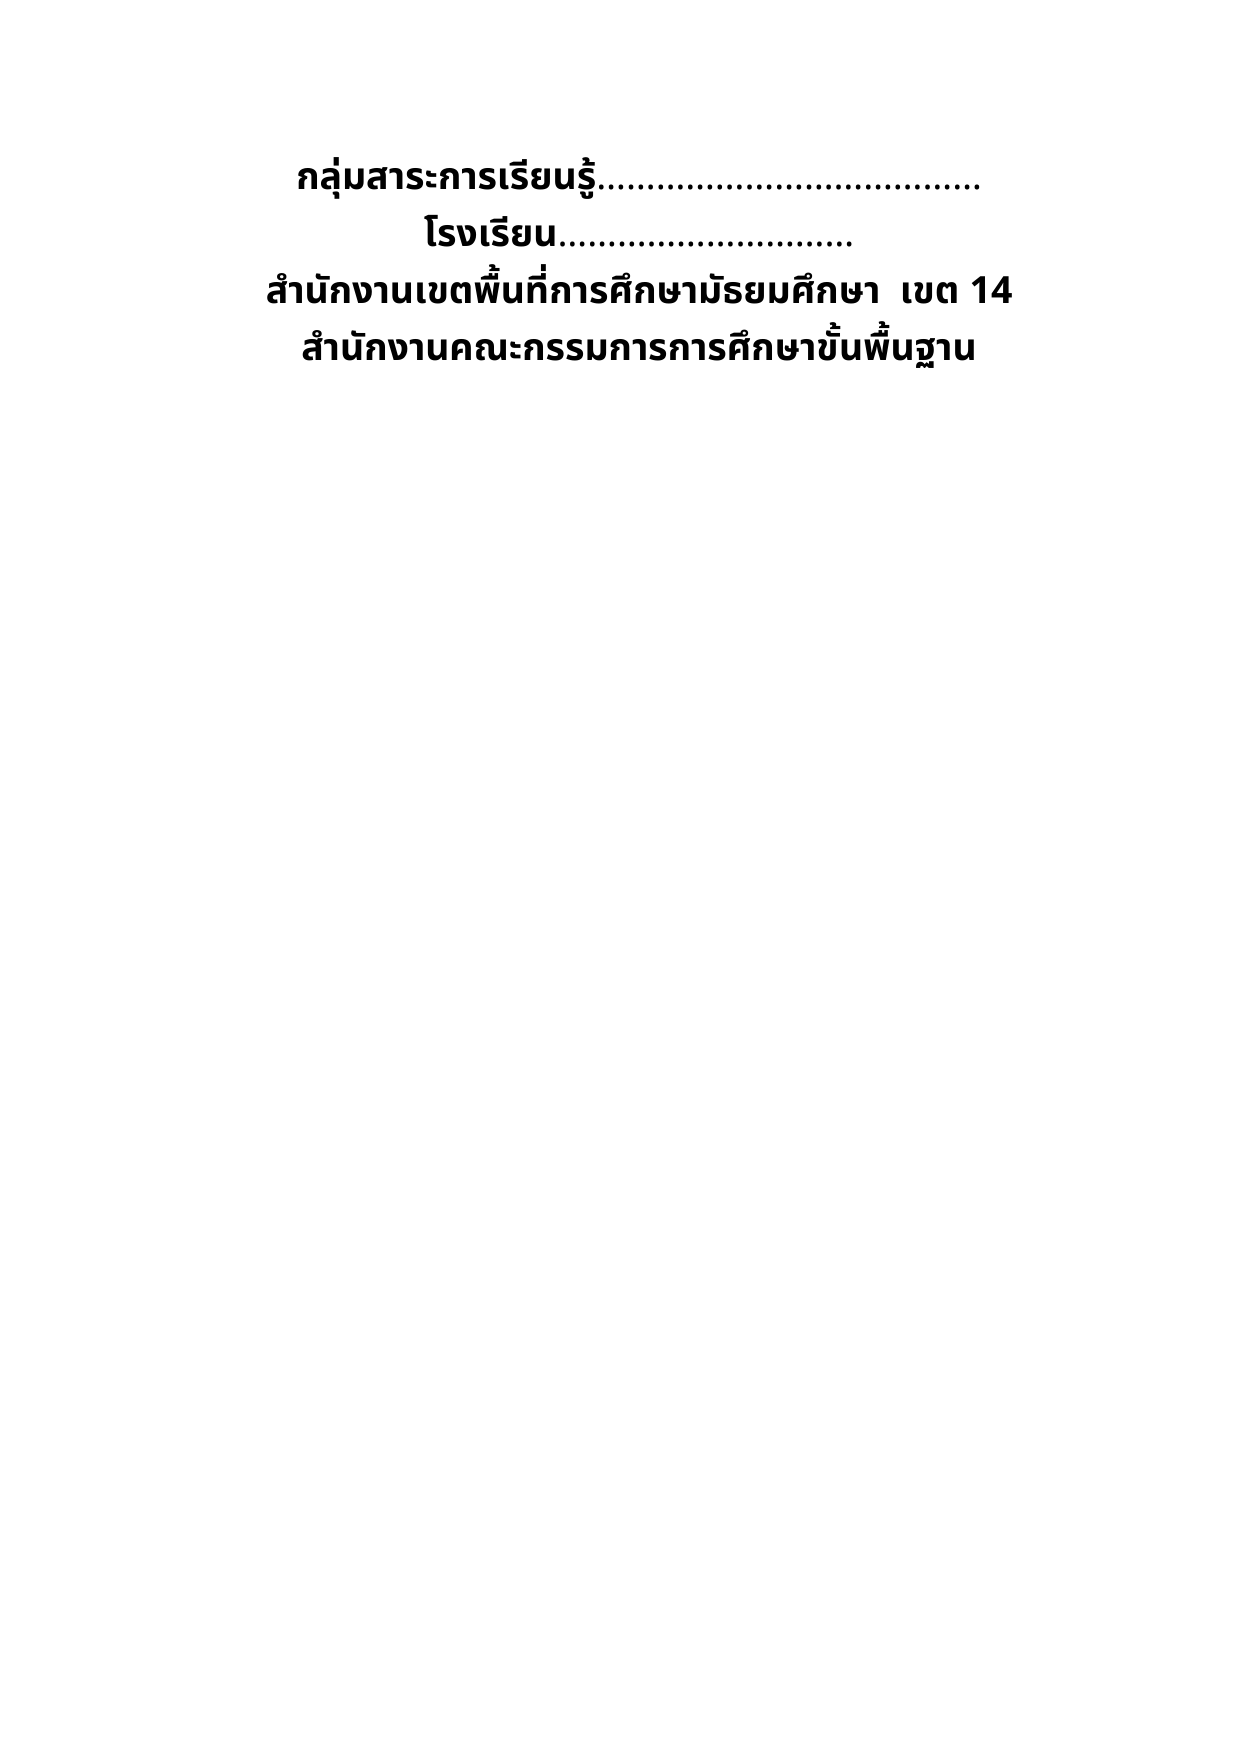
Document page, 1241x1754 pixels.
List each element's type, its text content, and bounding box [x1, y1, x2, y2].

text สำนักงานคณะกรรมการการศึกษาขั้นพื้นฐาน [225, 320, 1053, 377]
text กลุ่มสาระการเรียนรู้…………………………………โรงเรียน………………………… [225, 150, 1053, 263]
text สำนักงานเขตพื้นที่การศึกษามัธยมศึกษา เขต 14 [225, 263, 1053, 320]
